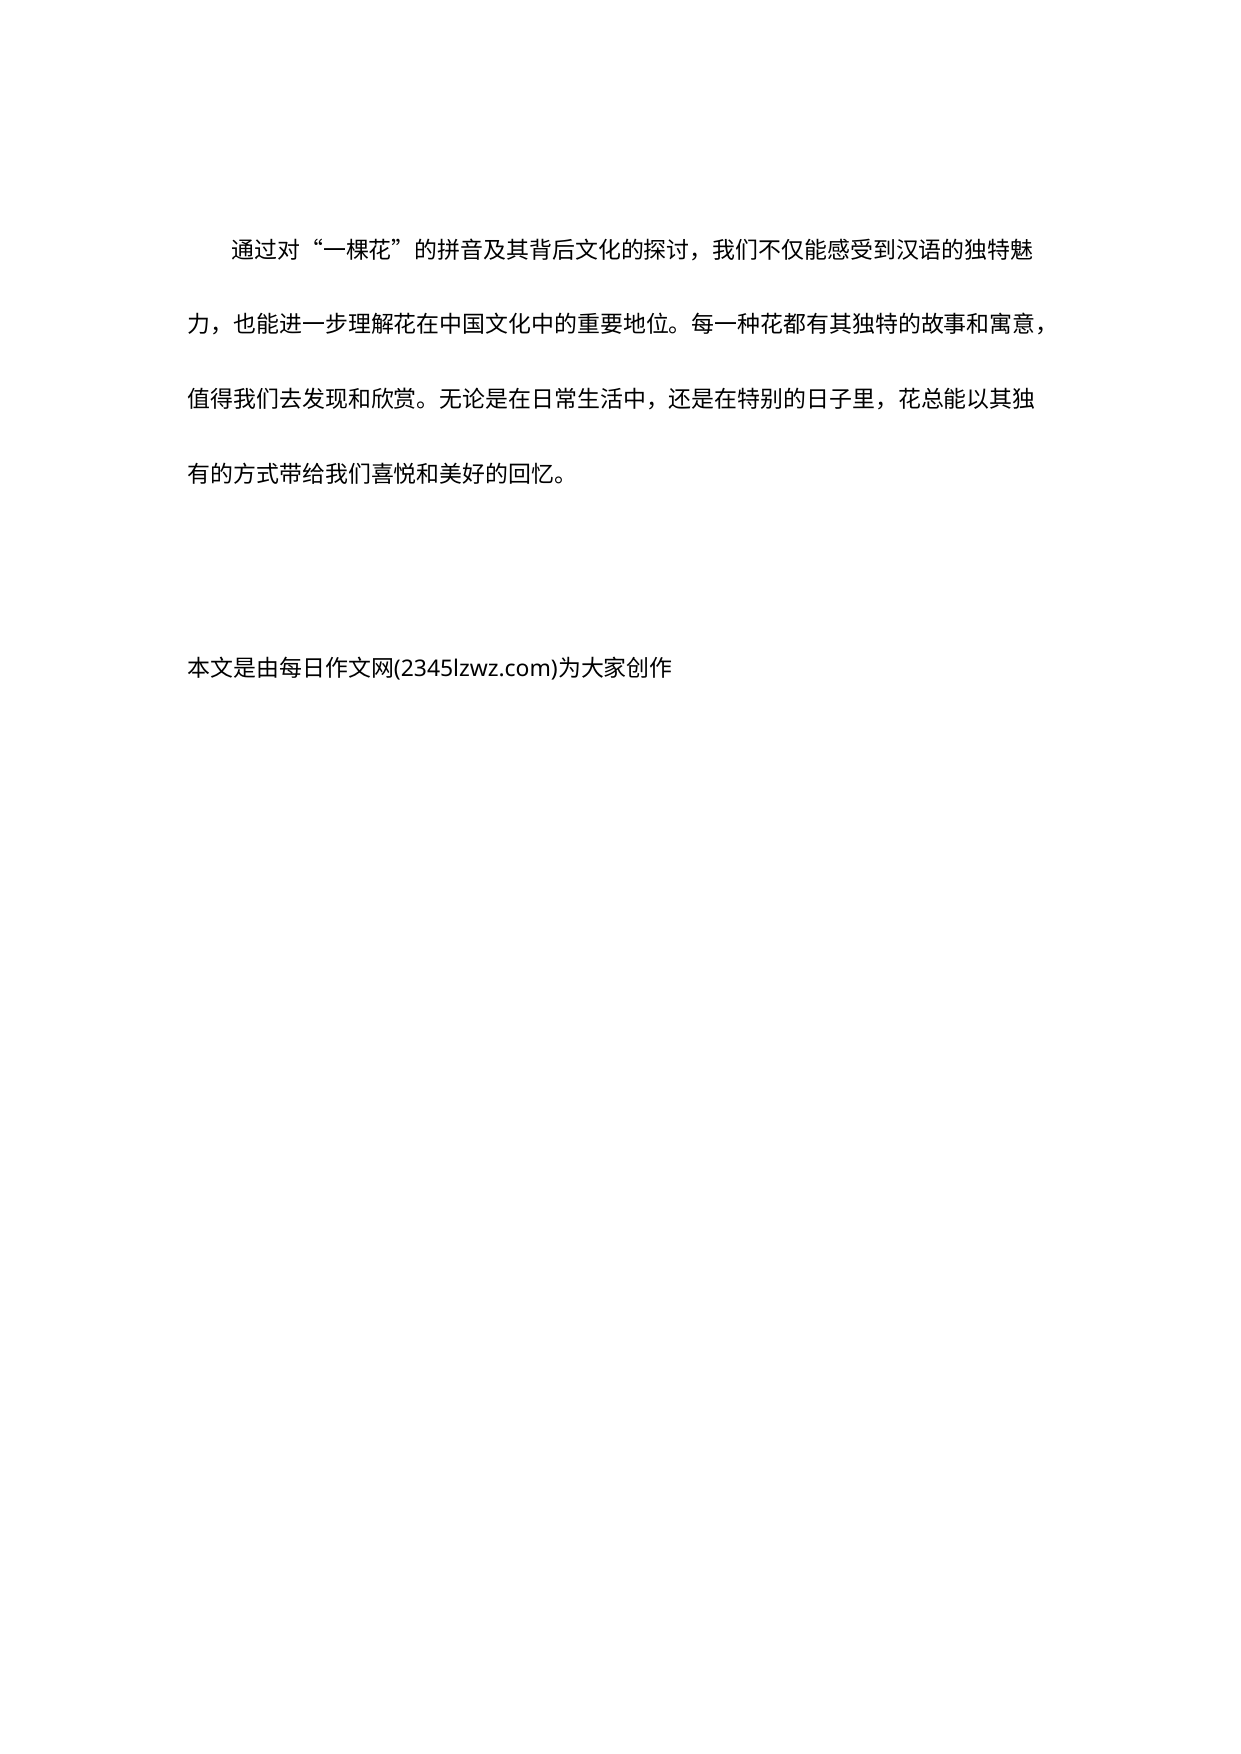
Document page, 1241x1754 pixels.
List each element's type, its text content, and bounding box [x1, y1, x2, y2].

text 本文是由每日作文网(2345lzwz.com)为大家创作 [187, 634, 1053, 699]
text 通过对“一棵花”的拼音及其背后文化的探讨，我们不仅能感受到汉语的独特魅力，也能进一步理解花在中国文化中的重要地位。每一种花都有其独特的故事和寓意，值得我们去发现和欣赏。无论是在日常生活中，还是在特别的日子里，花总能以其独有的方式带给我们喜悦和美好的回忆。 [187, 216, 1053, 505]
